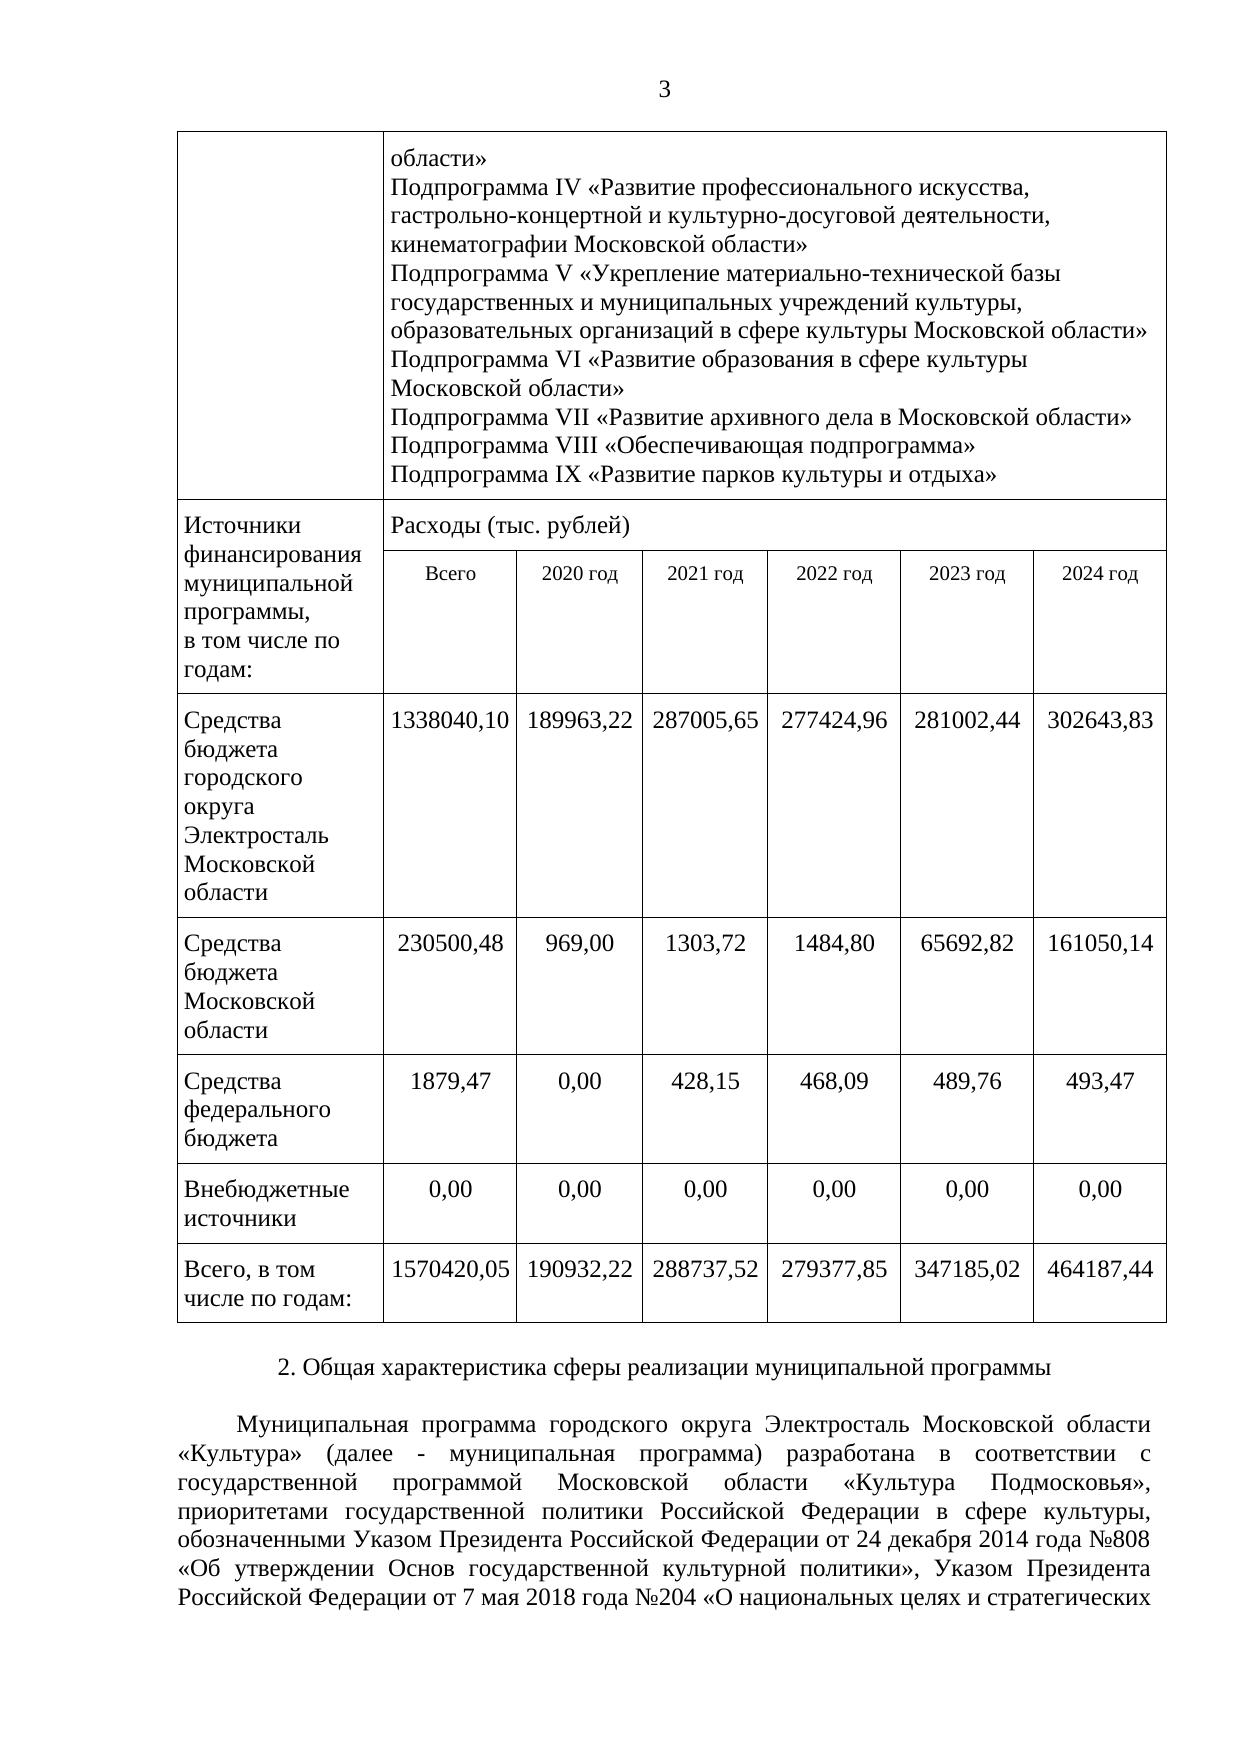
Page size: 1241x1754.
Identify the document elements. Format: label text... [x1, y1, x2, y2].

table_cell 281002,44 [901, 694, 1033, 917]
table_cell 1879,47 [384, 1055, 516, 1163]
text 2. Общая характеристика сферы реализации муниципальной программы [177, 1352, 1152, 1381]
table_cell Источники финансирования муниципальной программы, в том числе по годам: [178, 500, 383, 693]
table_cell 0,00 [901, 1164, 1033, 1242]
table_cell Расходы (тыс. рублей) [384, 500, 1166, 549]
table_cell 1570420,05 [384, 1244, 516, 1322]
table_cell 493,47 [1034, 1055, 1166, 1163]
table_cell 428,15 [643, 1055, 767, 1163]
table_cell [178, 132, 383, 498]
table_cell Средства бюджета городского округа Электросталь Московской области [178, 694, 383, 917]
table_cell 190932,22 [517, 1244, 642, 1322]
table_cell 489,76 [901, 1055, 1033, 1163]
table_cell 2020 год [517, 551, 642, 693]
table_cell 288737,52 [643, 1244, 767, 1322]
table_cell 161050,14 [1034, 918, 1166, 1054]
table_cell 969,00 [517, 918, 642, 1054]
table_cell Внебюджетные источники [178, 1164, 383, 1242]
table_cell 347185,02 [901, 1244, 1033, 1322]
table_cell 2024 год [1034, 551, 1166, 693]
table_cell Всего, в том числе по годам: [178, 1244, 383, 1322]
table_cell Всего [384, 551, 516, 693]
table_cell 468,09 [768, 1055, 900, 1163]
table_cell 287005,65 [643, 694, 767, 917]
table_cell 302643,83 [1034, 694, 1166, 917]
table_cell 0,00 [768, 1164, 900, 1242]
table_cell 0,00 [1034, 1164, 1166, 1242]
table_cell 1303,72 [643, 918, 767, 1054]
table_cell 0,00 [643, 1164, 767, 1242]
table_cell 2023 год [901, 551, 1033, 693]
table_cell 1338040,10 [384, 694, 516, 917]
table_cell 2021 год [643, 551, 767, 693]
table_cell 277424,96 [768, 694, 900, 917]
table_cell Средства бюджета Московской области [178, 918, 383, 1054]
table_cell 1484,80 [768, 918, 900, 1054]
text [177, 1409, 1152, 1611]
table_cell 2022 год [768, 551, 900, 693]
table_cell 464187,44 [1034, 1244, 1166, 1322]
table_cell 0,00 [517, 1055, 642, 1163]
table_cell 230500,48 [384, 918, 516, 1054]
table_cell 0,00 [517, 1164, 642, 1242]
table_cell 279377,85 [768, 1244, 900, 1322]
table_cell Средства федерального бюджета [178, 1055, 383, 1163]
table_cell 65692,82 [901, 918, 1033, 1054]
table_cell 189963,22 [517, 694, 642, 917]
table_cell 0,00 [384, 1164, 516, 1242]
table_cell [384, 132, 1166, 498]
